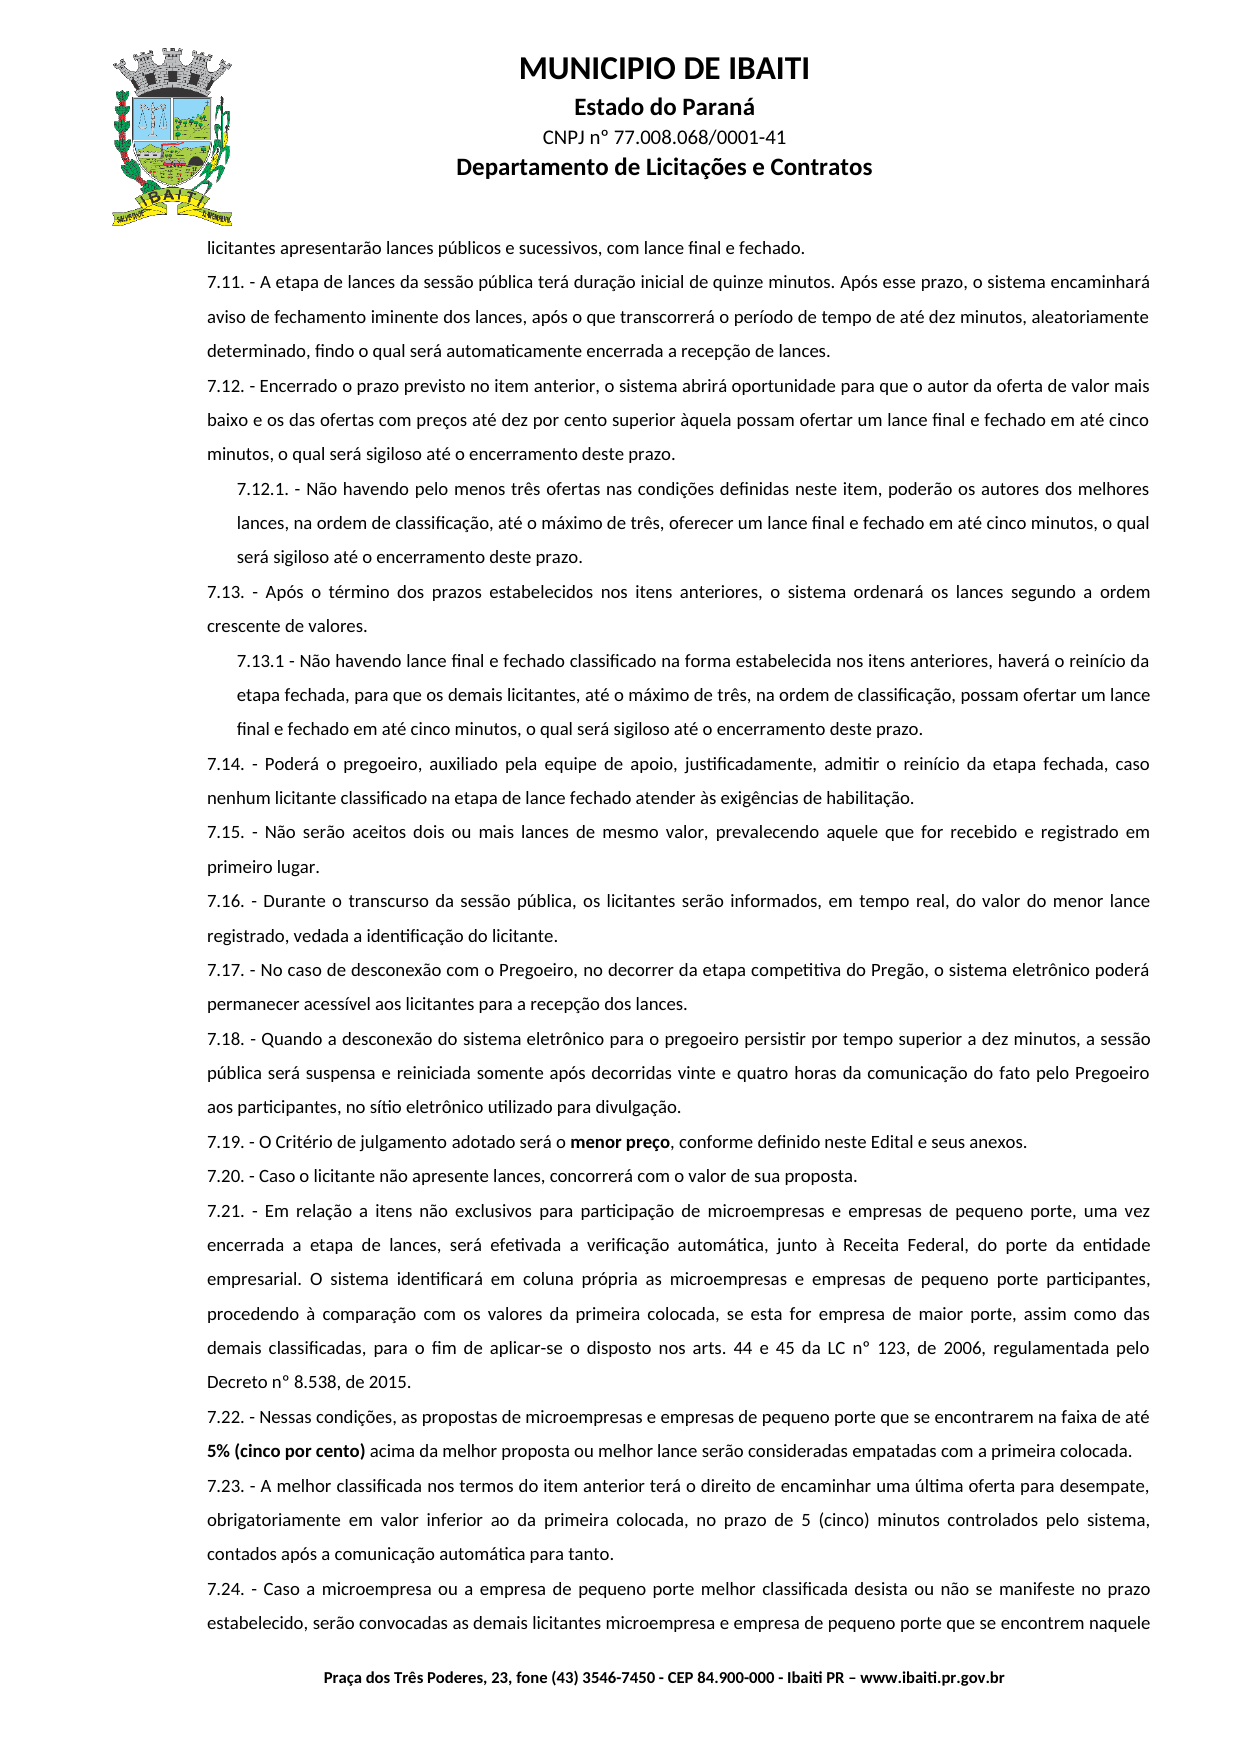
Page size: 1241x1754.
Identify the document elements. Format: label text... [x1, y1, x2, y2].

text 7.16. - Durante o transcurso da sessão pública, os licitantes serão informados, em tempo real, do valor do menor lance registrado, vedada a identificação do licitante. [207, 889, 1152, 947]
text 7.19. - O Critério de julgamento adotado será o menor preço, conforme definido neste Edital e seus anexos. [207, 1130, 1152, 1153]
text 7.18. - Quando a desconexão do sistema eletrônico para o pregoeiro persistir por tempo superior a dez minutos, a sessão pública será suspensa e reiniciada somente após decorridas vinte e quatro horas da comunicação do fato pelo Pregoeiro aos participantes, no sítio eletrônico utilizado para divulgação. [207, 1027, 1152, 1118]
text 7.20. - Caso o licitante não apresente lances, concorrerá com o valor de sua proposta. [207, 1164, 1152, 1187]
text 7.13. - Após o término dos prazos estabelecidos nos itens anteriores, o sistema ordenará os lances segundo a ordem crescente de valores. [207, 580, 1152, 637]
text 7.23. - A melhor classificada nos termos do item anterior terá o direito de encaminhar uma última oferta para desempate, obrigatoriamente em valor inferior ao da primeira colocada, no prazo de 5 (cinco) minutos controlados pelo sistema, contados após a comunicação automática para tanto. [207, 1474, 1152, 1565]
text 7.14. - Poderá o pregoeiro, auxiliado pela equipe de apoio, justificadamente, admitir o reinício da etapa fechada, caso nenhum licitante classificado na etapa de lance fechado atender às exigências de habilitação. [207, 752, 1152, 809]
text 7.15. - Não serão aceitos dois ou mais lances de mesmo valor, prevalecendo aquele que for recebido e registrado em primeiro lugar. [207, 821, 1152, 878]
text 7.17. - No caso de desconexão com o Pregoeiro, no decorrer da etapa competitiva do Pregão, o sistema eletrônico poderá permanecer acessível aos licitantes para a recepção dos lances. [207, 958, 1152, 1015]
picture [102, 48, 244, 226]
text 7.21. - Em relação a itens não exclusivos para participação de microempresas e empresas de pequeno porte, uma vez encerrada a etapa de lances, será efetivada a verificação automática, junto à Receita Federal, do porte da entidade empresarial. O sistema identificará em coluna própria as microempresas e empresas de pequeno porte participantes, procedendo à comparação com os valores da primeira colocada, se esta for empresa de maior porte, assim como das demais classificadas, para o fim de aplicar-se o disposto nos arts. 44 e 45 da LC nº 123, de 2006, regulamentada pelo Decreto nº 8.538, de 2015. [207, 1199, 1152, 1393]
text 7.12.1. - Não havendo pelo menos três ofertas nas condições definidas neste item, poderão os autores dos melhores lances, na ordem de classificação, até o máximo de três, oferecer um lance final e fechado em até cinco minutos, o qual será sigiloso até o encerramento deste prazo. [237, 477, 1152, 568]
text 7.13.1 - Não havendo lance final e fechado classificado na forma estabelecida nos itens anteriores, haverá o reinício da etapa fechada, para que os demais licitantes, até o máximo de três, na ordem de classificação, possam ofertar um lance final e fechado em até cinco minutos, o qual será sigiloso até o encerramento deste prazo. [237, 649, 1152, 740]
text 7.11. - A etapa de lances da sessão pública terá duração inicial de quinze minutos. Após esse prazo, o sistema encaminhará aviso de fechamento iminente dos lances, após o que transcorrerá o período de tempo de até dez minutos, aleatoriamente determinado, findo o qual será automaticamente encerrada a recepção de lances. [207, 271, 1152, 362]
text 7.22. - Nessas condições, as propostas de microempresas e empresas de pequeno porte que se encontrarem na faixa de até 5% (cinco por cento) acima da melhor proposta ou melhor lance serão consideradas empatadas com a primeira colocada. [207, 1405, 1152, 1462]
text 7.12. - Encerrado o prazo previsto no item anterior, o sistema abrirá oportunidade para que o autor da oferta de valor mais baixo e os das ofertas com preços até dez por cento superior àquela possam ofertar um lance final e fechado em até cinco minutos, o qual será sigiloso até o encerramento deste prazo. [207, 374, 1152, 465]
